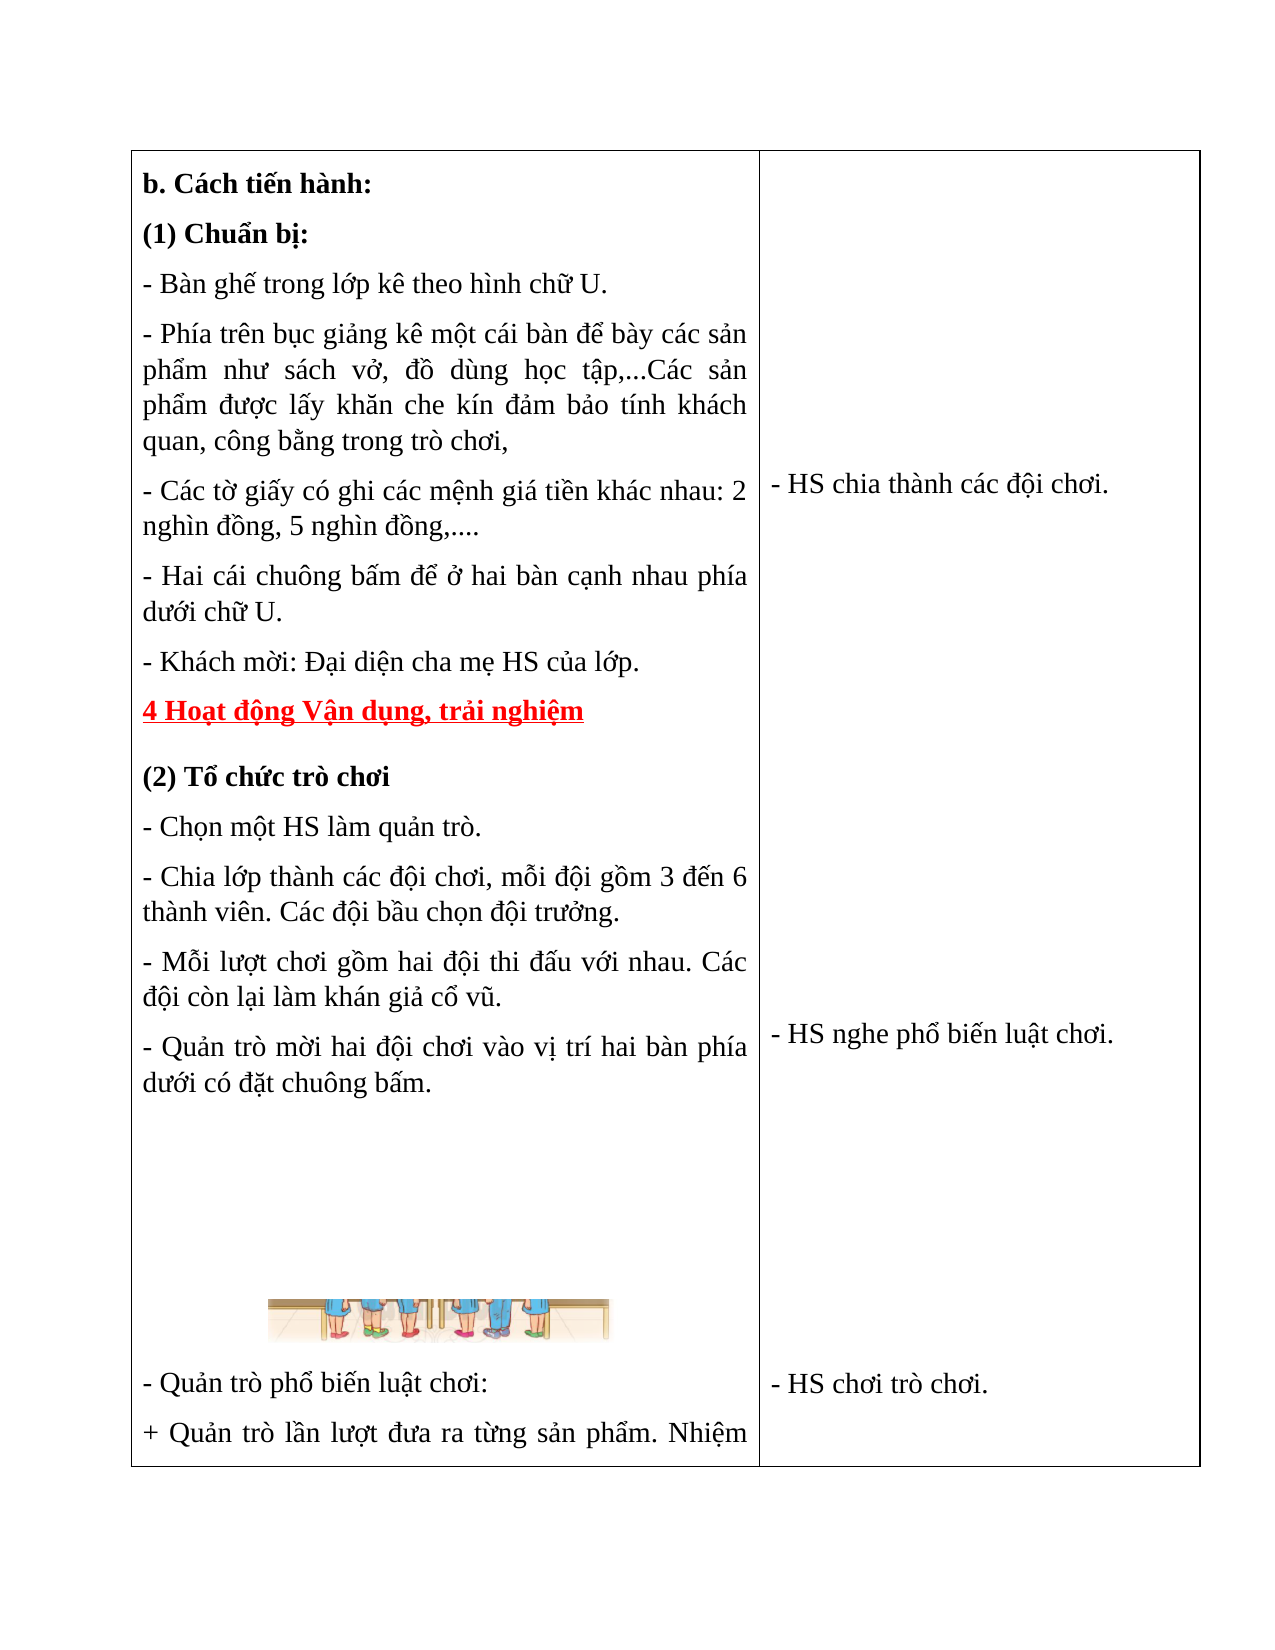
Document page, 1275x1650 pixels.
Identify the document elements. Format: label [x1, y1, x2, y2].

table_cell [760, 151, 1199, 1466]
table_cell [132, 151, 759, 1466]
picture [268, 1299, 623, 1343]
